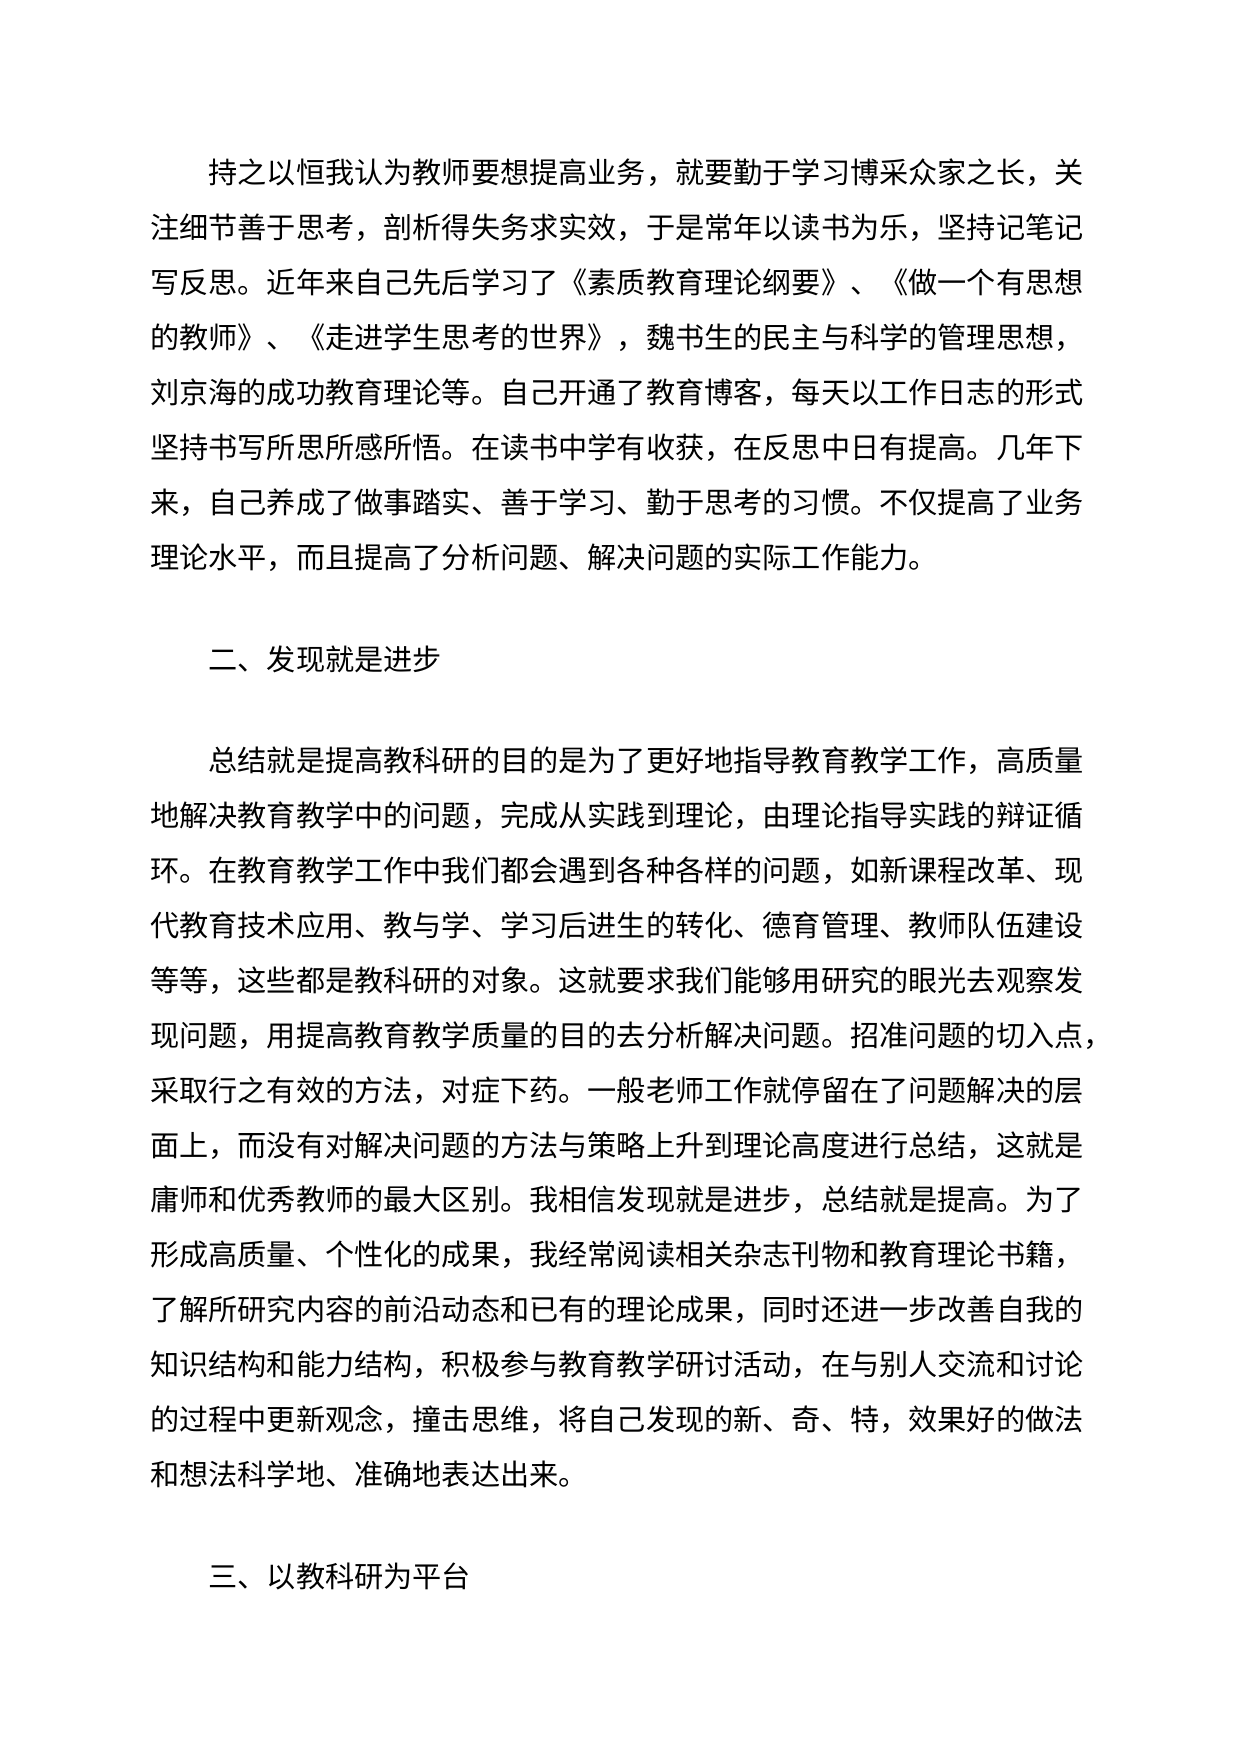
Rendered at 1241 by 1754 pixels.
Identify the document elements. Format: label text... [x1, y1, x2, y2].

text 总结就是提高教科研的目的是为了更好地指导教育教学工作，高质量地解决教育教学中的问题，完成从实践到理论，由理论指导实践的辩证循环。在教育教学工作中我们都会遇到各种各样的问题，如新课程改革、现代教育技术应用、教与学、学习后进生的转化、德育管理、教师队伍建设等等，这些都是教科研的对象。这就要求我们能够用研究的眼光去观察发现问题，用提高教育教学质量的目的去分析解决问题。招准问题的切入点，采取行之有效的方法，对症下药。一般老师工作就停留在了问题解决的层面上，而没有对解决问题的方法与策略上升到理论高度进行总结，这就是庸师和优秀教师的最大区别。我相信发现就是进步，总结就是提高。为了形成高质量、个性化的成果，我经常阅读相关杂志刊物和教育理论书籍，了解所研究内容的前沿动态和已有的理论成果，同时还进一步改善自我的知识结构和能力结构，积极参与教育教学研讨活动，在与别人交流和讨论的过程中更新观念，撞击思维，将自己发现的新、奇、特，效果好的做法和想法科学地、准确地表达出来。 [150, 738, 1090, 1494]
text 持之以恒我认为教师要想提高业务，就要勤于学习博采众家之长，关注细节善于思考，剖析得失务求实效，于是常年以读书为乐，坚持记笔记写反思。近年来自己先后学习了《素质教育理论纲要》、《做一个有思想的教师》、《走进学生思考的世界》，魏书生的民主与科学的管理思想，刘京海的成功教育理论等。自己开通了教育博客，每天以工作日志的形式坚持书写所思所感所悟。在读书中学有收获，在反思中日有提高。几年下来，自己养成了做事踏实、善于学习、勤于思考的习惯。不仅提高了业务理论水平，而且提高了分析问题、解决问题的实际工作能力。 [150, 150, 1090, 577]
text 三、以教科研为平台 [150, 1553, 1090, 1596]
text 二、发现就是进步 [150, 636, 1090, 678]
